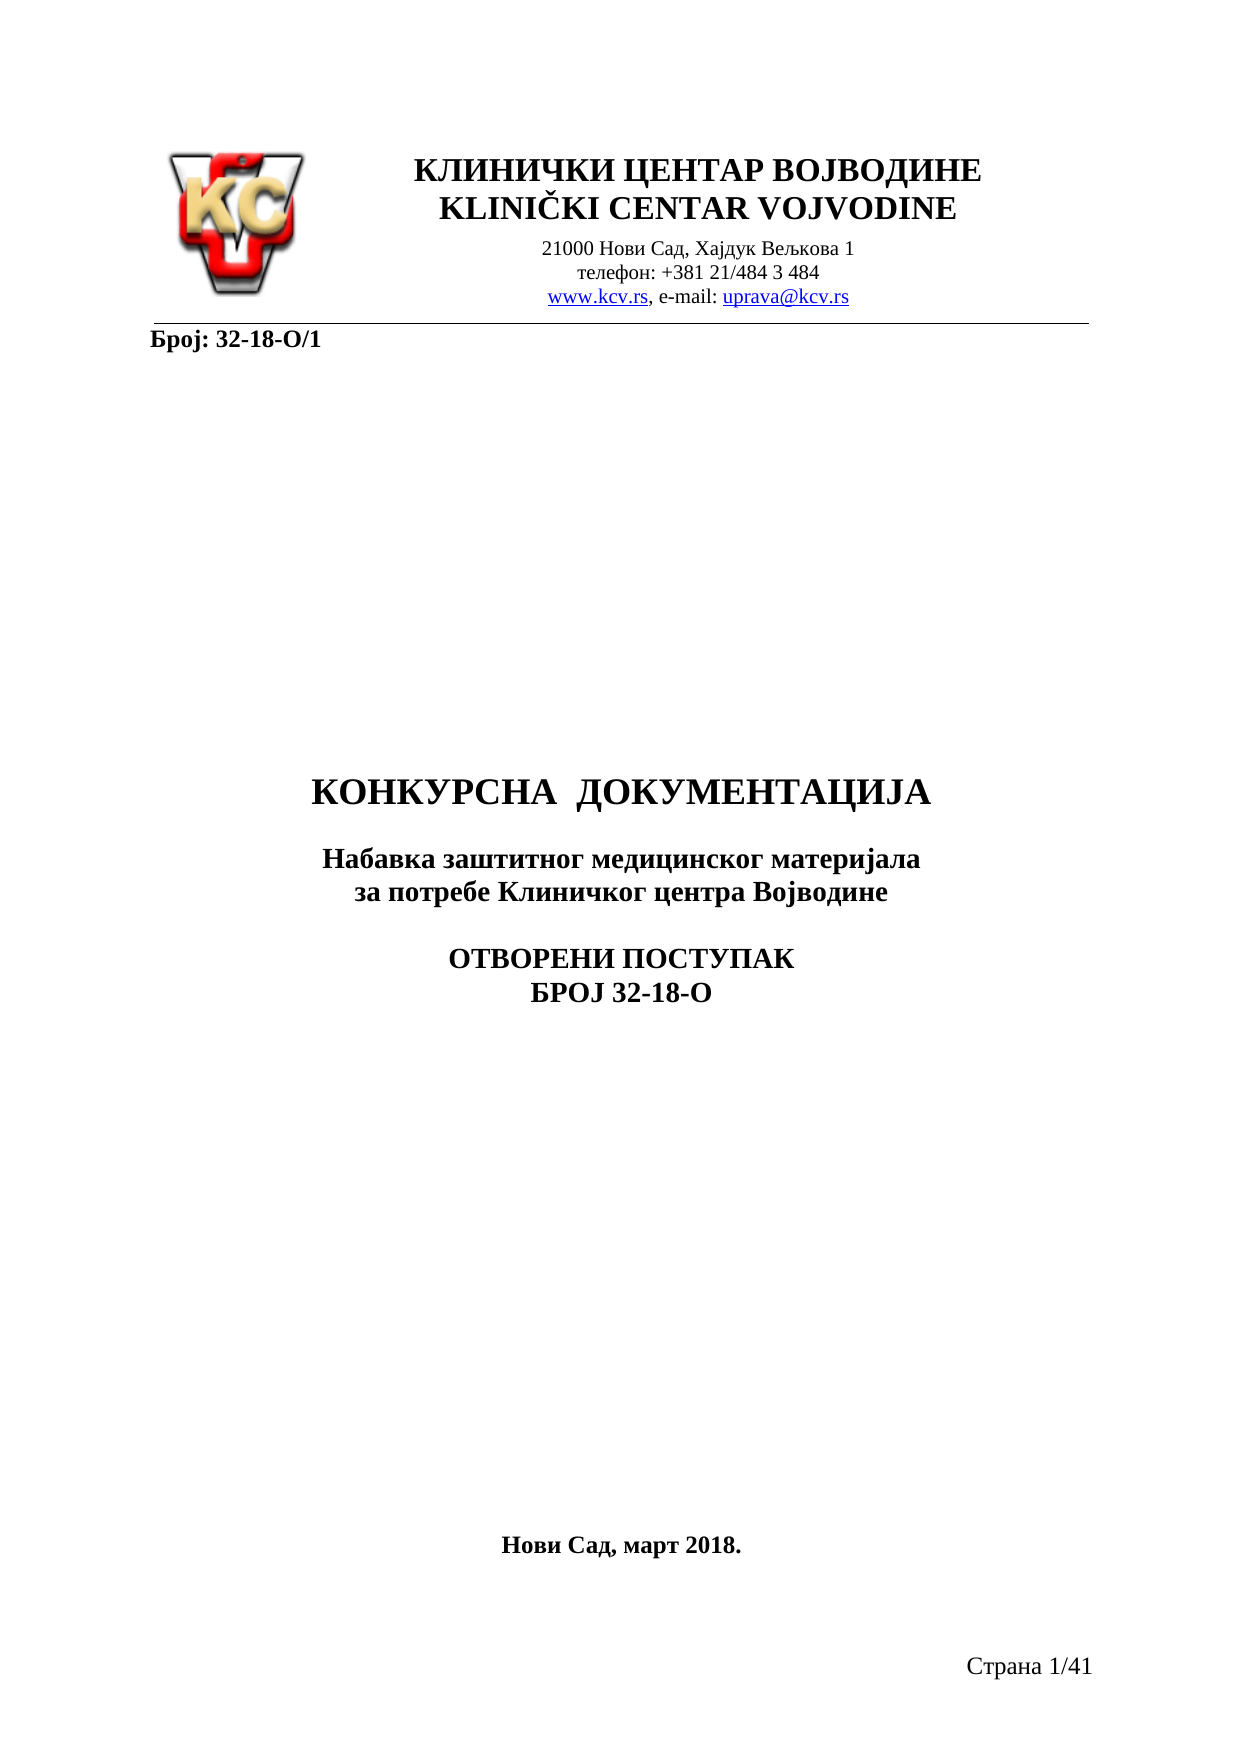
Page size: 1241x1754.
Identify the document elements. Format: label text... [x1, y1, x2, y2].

text Нови Сад, март 2018. [150, 1530, 1093, 1558]
text ОТВОРЕНИ ПОСТУПАК [150, 942, 1093, 975]
text за потребе Клиничког центра Војводине [150, 874, 1093, 908]
picture [165, 150, 308, 297]
text БРОЈ 32-18-О [150, 975, 1093, 1009]
text Број: 32-18-О/1 [150, 324, 1099, 352]
text КОНКУРСНА ДОКУМЕНТАЦИЈА [150, 769, 1093, 812]
table_header КЛИНИЧКИ ЦЕНТАР ВОЈВОДИНЕ KLINIČKI CENTAR VOJVODINE 21000 Нови Сад, Хајдук Вељкова 1 телефон: +381 21/484 3 484 www.kcv.rs, e-mail: uprava@kcv.rs [308, 150, 1089, 323]
table_header [154, 150, 307, 323]
text Набавка заштитног медицинског материјала [150, 841, 1093, 874]
